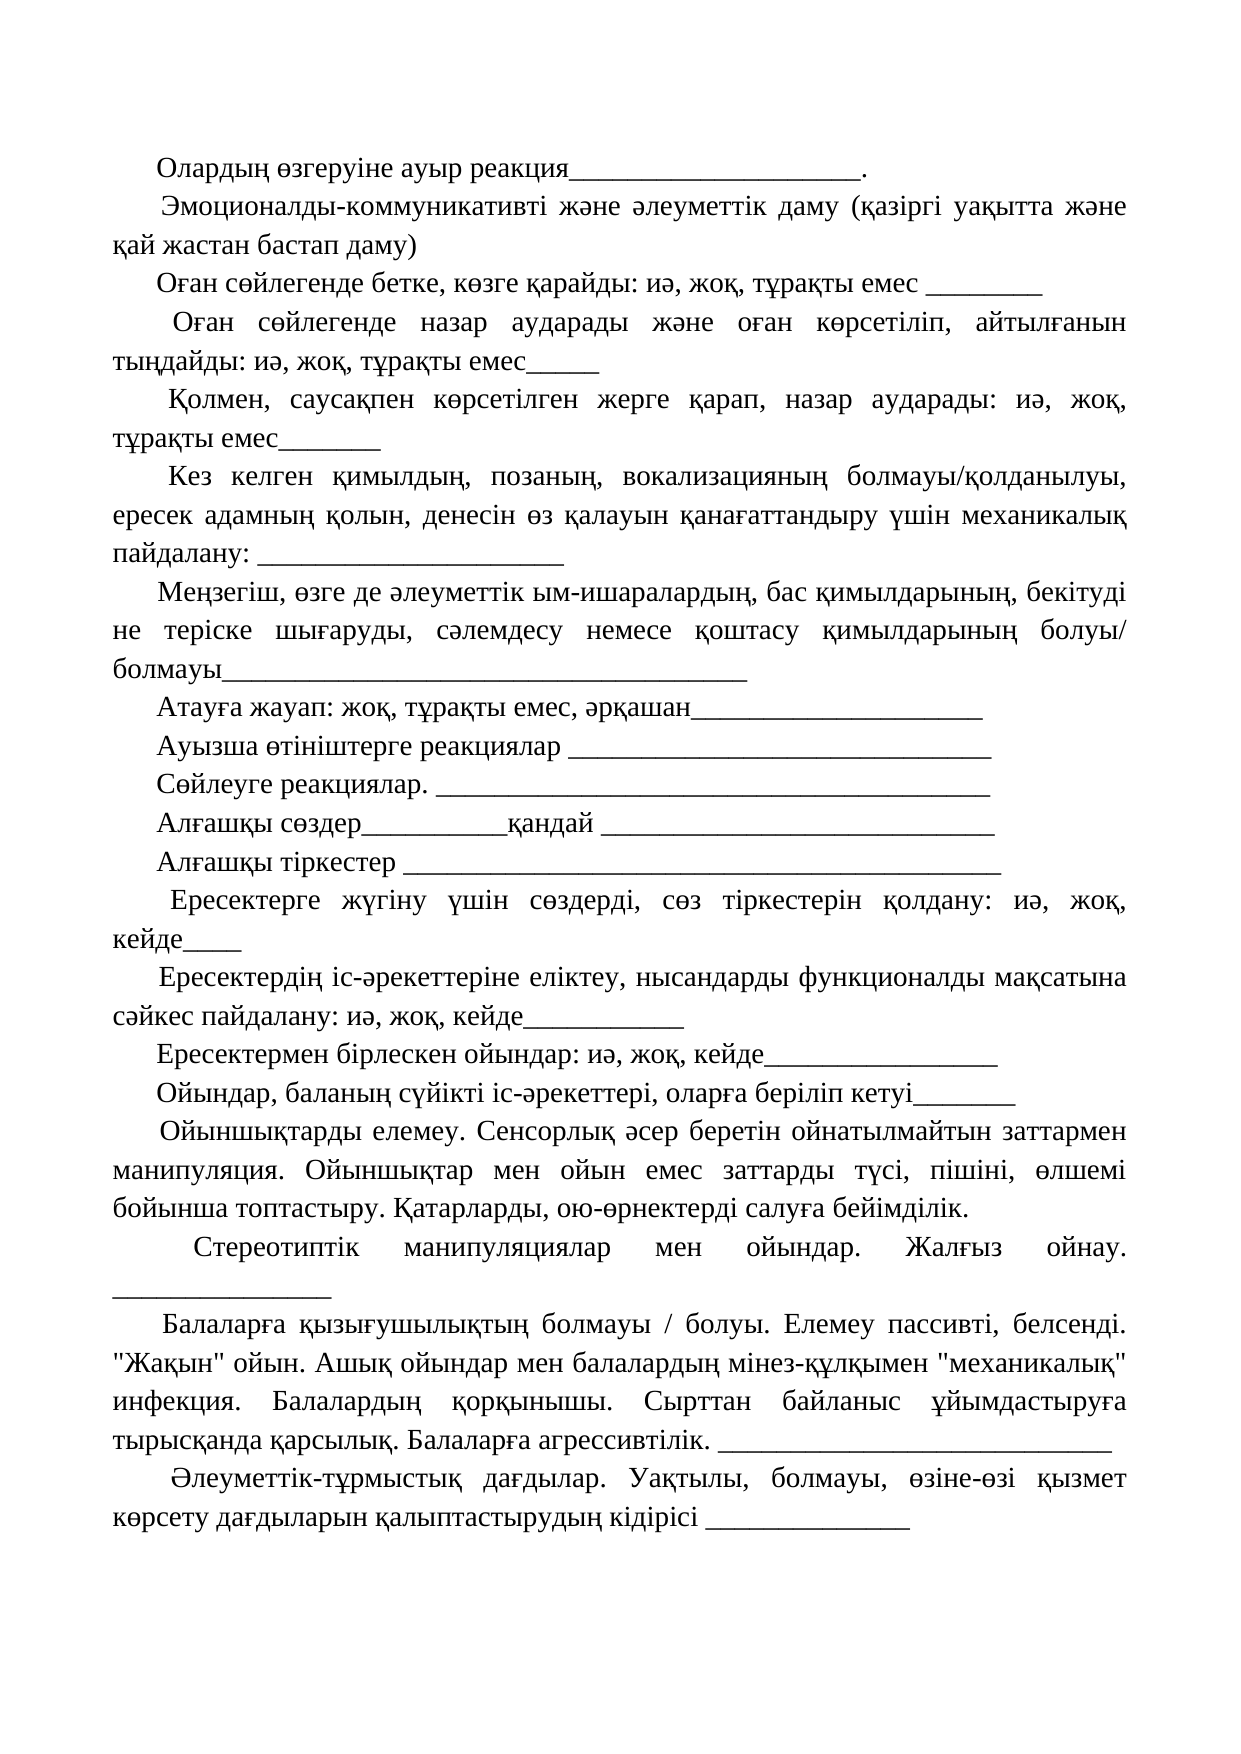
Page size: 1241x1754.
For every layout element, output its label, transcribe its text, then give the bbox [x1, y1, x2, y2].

text Ауызша өтініштерге реакциялар _____________________________ [112, 728, 1128, 762]
text Ересектермен бірлескен ойындар: иә, жоқ, кейде________________ [112, 1036, 1128, 1070]
text Атауға жауап: жоқ, тұрақты емес, әрқашан____________________ [112, 689, 1128, 723]
text Ересектердің іс-әрекеттеріне еліктеу, нысандарды функционалды мақсатына сәйкес пайдалану: иә, жоқ, кейде___________ [112, 959, 1128, 1031]
text Меңзегіш, өзге де әлеуметтік ым-ишаралардың, бас қимылдарының, бекітуді не теріске шығаруды, сәлемдесу немесе қоштасу қимылдарының болуы/ болмауы____________________________________ [112, 574, 1128, 684]
text Балаларға қызығушылықтың болмауы / болуы. Елемеу пассивті, белсенді. "Жақын" ойын. Ашық ойындар мен балалардың мінез-құлқымен "механикалық" инфекция. Балалардың қорқынышы. Сырттан байланыс ұйымдастыруға тырысқанда қарсылық. Балаларға агрессивтілік. ___________________________ [112, 1306, 1128, 1455]
text Ойындар, баланың сүйікті іс-әрекеттері, оларға беріліп кетуі_______ [112, 1075, 1128, 1108]
text Ересектерге жүгіну үшін сөздерді, сөз тіркестерін қолдану: иә, жоқ, кейде____ [112, 882, 1128, 954]
text Қолмен, саусақпен көрсетілген жерге қарап, назар аударады: иә, жоқ, тұрақты емес_______ [112, 381, 1128, 453]
text Олардың өзгеруіне ауыр реакция____________________. [112, 150, 1128, 183]
text Эмоционалды-коммуникативті және әлеуметтік даму (қазіргі уақытта және қай жастан бастап даму) [112, 188, 1128, 261]
text Оған сөйлегенде бетке, көзге қарайды: иә, жоқ, тұрақты емес ________ [112, 266, 1128, 299]
text Алғашқы сөздер__________қандай ___________________________ [112, 805, 1128, 839]
text Стереотиптік манипуляциялар мен ойындар. Жалғыз ойнау. _______________ [112, 1229, 1128, 1301]
text Кез келген қимылдың, позаның, вокализацияның болмауы/қолданылуы, ересек адамның қолын, денесін өз қалауын қанағаттандыру үшін механикалық пайдалану: _____________________ [112, 458, 1128, 569]
text Ойыншықтарды елемеу. Сенсорлық әсер беретін ойнатылмайтын заттармен манипуляция. Ойыншықтар мен ойын емес заттарды түсі, пішіні, өлшемі бойынша топтастыру. Қатарларды, ою-өрнектерді салуға бейімділік. [112, 1113, 1128, 1224]
text Алғашқы тіркестер _________________________________________ [112, 844, 1128, 877]
text Сөйлеуге реакциялар. ______________________________________ [112, 767, 1128, 800]
text Оған сөйлегенде назар аударады және оған көрсетіліп, айтылғанын тыңдайды: иә, жоқ, тұрақты емес_____ [112, 304, 1128, 376]
text Әлеуметтік-тұрмыстық дағдылар. Уақтылы, болмауы, өзіне-өзі қызмет көрсету дағдыларын қалыптастырудың кідірісі ______________ [112, 1460, 1128, 1532]
